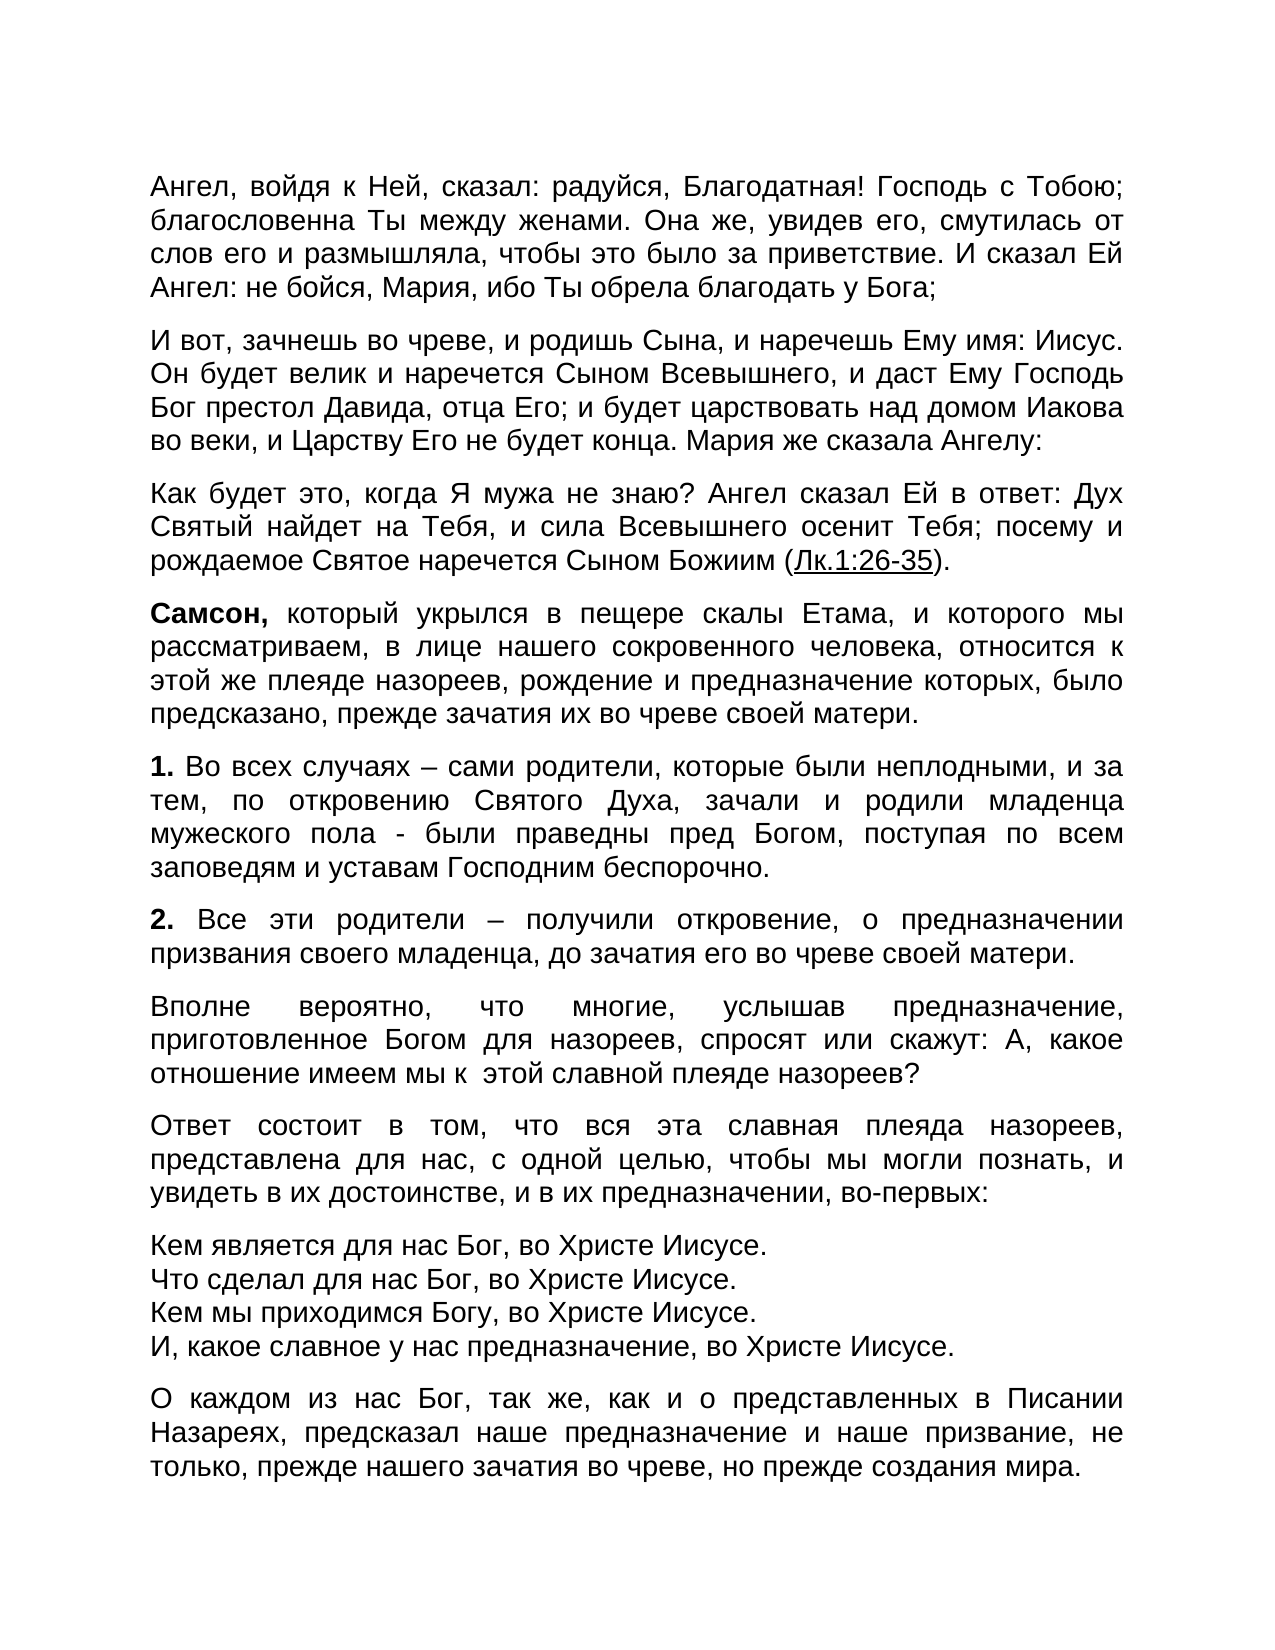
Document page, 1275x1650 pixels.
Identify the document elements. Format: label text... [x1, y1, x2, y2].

text Самсон, который укрылся в пещере скалы Етама, и которого мы рассматриваем, в лице нашего сокровенного человека, относится к этой же плеяде назореев, рождение и предназначение которых, было предсказано, прежде зачатия их во чреве своей матери. [150, 596, 1125, 730]
text Кем мы приходимся Богу, во Христе Иисусе. [150, 1295, 1125, 1329]
text Кем является для нас Бог, во Христе Иисусе. [150, 1228, 1125, 1262]
text Ответ состоит в том, что вся эта славная плеяда назореев, представлена для нас, с одной целью, чтобы мы могли познать, и увидеть в их достоинстве, и в их предназначении, во-первых: [150, 1108, 1125, 1209]
text И, какое славное у нас предназначение, во Христе Иисусе. [150, 1329, 1125, 1362]
text Что сделал для нас Бог, во Христе Иисусе. [150, 1262, 1125, 1295]
text 2. Все эти родители – получили откровение, о предназначении призвания своего младенца, до зачатия его во чреве своей матери. [150, 902, 1125, 969]
text Ангел, войдя к Ней, сказал: радуйся, Благодатная! Господь с Тобою; благословенна Ты между женами. Она же, увидев его, смутилась от слов его и размышляла, чтобы это было за приветствие. И сказал Ей Ангел: не бойся, Мария, ибо Ты обрела благодать у Бога; [150, 169, 1125, 303]
text Вполне вероятно, что многие, услышав предназначение, приготовленное Богом для назореев, спросят или скажут: А, какое отношение имеем мы к этой славной плеяде назореев? [150, 988, 1125, 1089]
text О каждом из нас Бог, так же, как и о представленных в Писании Назареях, предсказал наше предназначение и наше призвание, не только, прежде нашего зачатия во чреве, но прежде создания мира. [150, 1381, 1125, 1482]
text Как будет это, когда Я мужа не знаю? Ангел сказал Ей в ответ: Дух Святый найдет на Тебя, и сила Всевышнего осенит Тебя; посему и рождаемое Святое наречется Сыном Божиим (Лк.1:26-35). [150, 476, 1125, 576]
text 1. Во всех случаях – сами родители, которые были неплодными, и за тем, по откровению Святого Духа, зачали и родили младенца мужеского пола - были праведны пред Богом, поступая по всем заповедям и уставам Господним беспорочно. [150, 749, 1125, 883]
text И вот, зачнешь во чреве, и родишь Сына, и наречешь Ему имя: Иисус. Он будет велик и наречется Сыном Всевышнего, и даст Ему Господь Бог престол Давида, отца Его; и будет царствовать над домом Иакова во веки, и Царству Его не будет конца. Мария же сказала Ангелу: [150, 322, 1125, 457]
